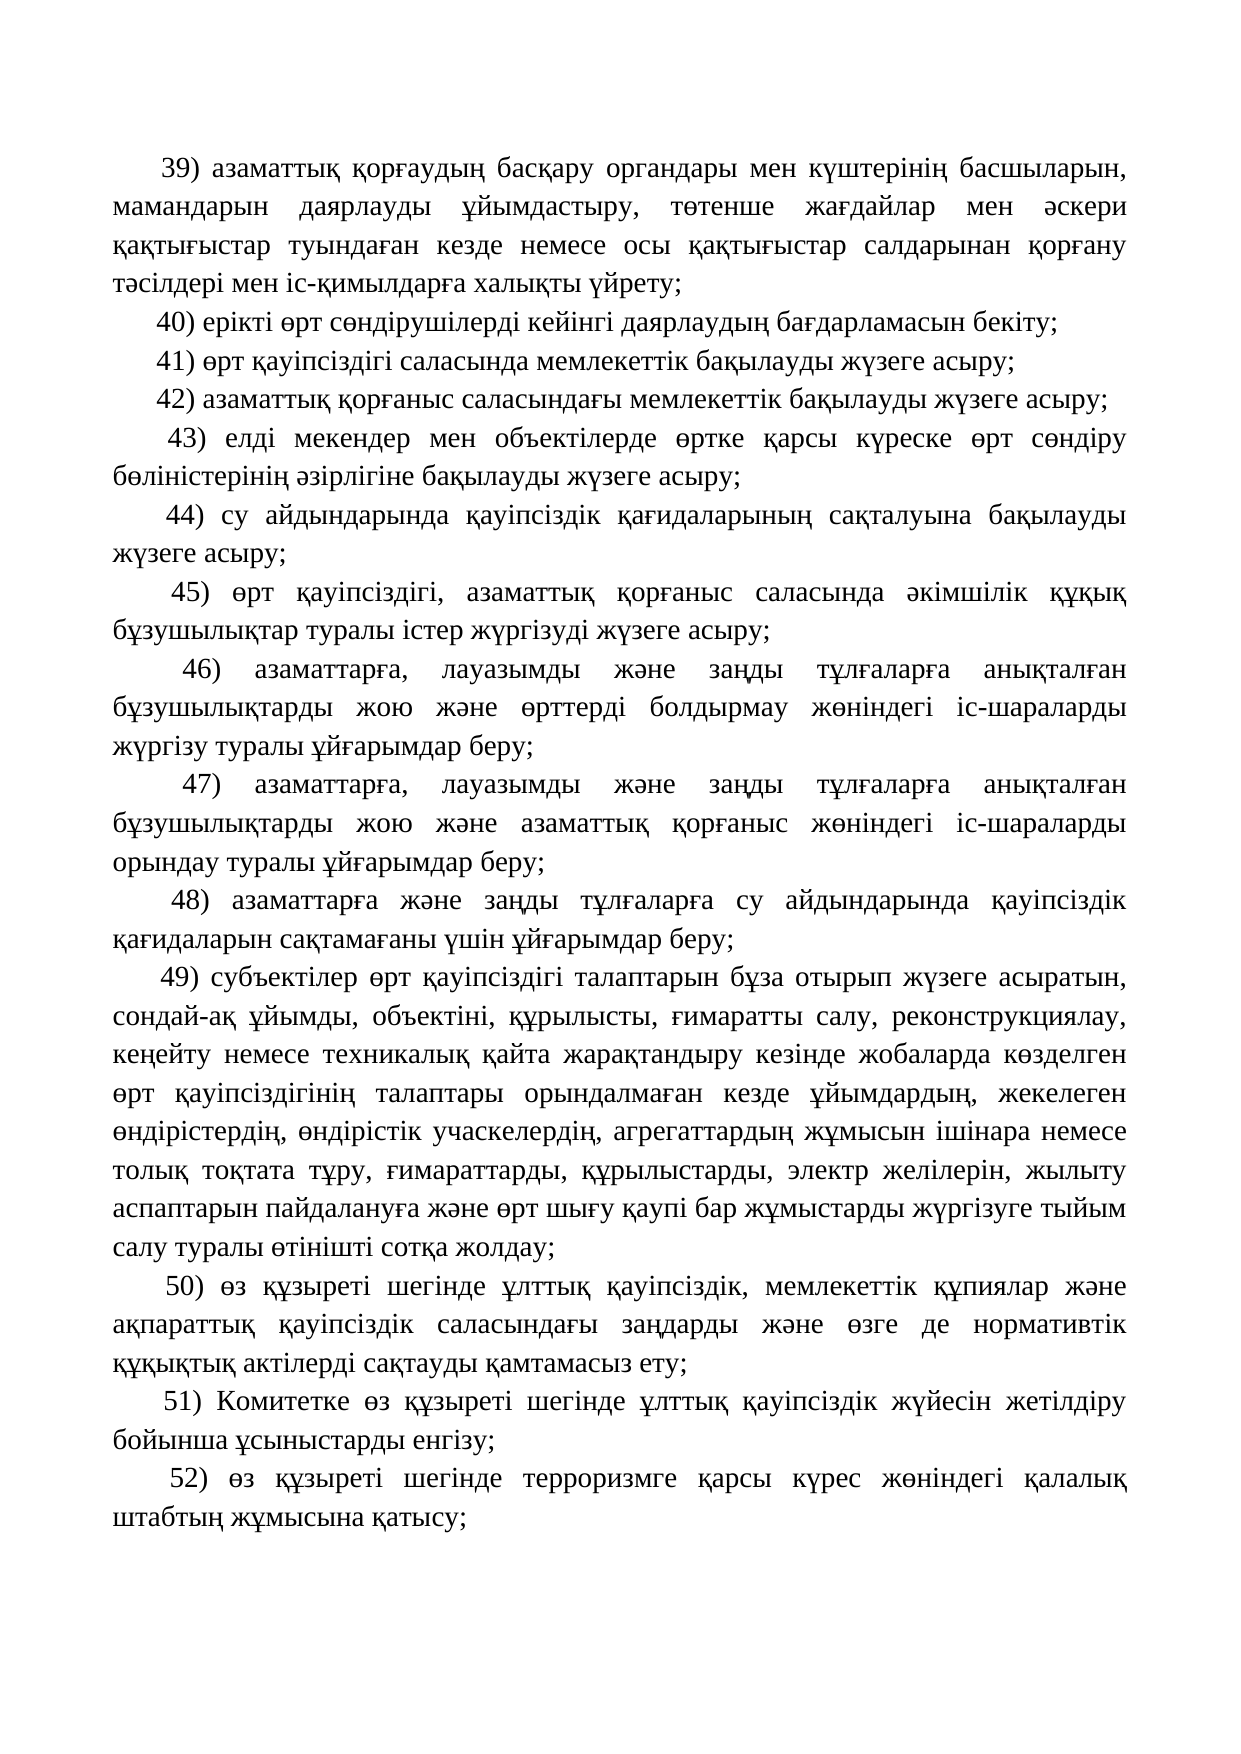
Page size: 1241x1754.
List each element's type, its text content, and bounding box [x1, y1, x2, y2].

text 44) су айдындарында қауіпсіздік қағидаларының сақталуына бақылауды жүзеге асыру; [112, 497, 1128, 569]
text 42) азаматтық қорғаныс саласындағы мемлекеттік бақылауды жүзеге асыру; [112, 381, 1128, 415]
text 41) өрт қауіпсіздігі саласында мемлекеттік бақылауды жүзеге асыру; [112, 343, 1128, 376]
text 51) Комитетке өз құзыреті шегінде ұлттық қауіпсіздік жүйесін жетілдіру бойынша ұсыныстарды енгізу; [112, 1383, 1128, 1455]
text 49) субъектiлер өрт қауiпсiздiгi талаптарын бұза отырып жүзеге асыратын, сондай-ақ ұйымды, объектiнi, құрылысты, ғимаратты салу, реконструкциялау, кеңейту немесе техникалық қайта жарақтандыру кезiнде жобаларда көзделген өрт қауiпсiздiгiнiң талаптары орындалмаған кезде ұйымдардың, жекелеген өндiрiстердiң, өндiрiстiк учаскелердiң, агрегаттардың жұмысын iшiнара немесе толық тоқтата тұру, ғимараттарды, құрылыстарды, электр желiлерiн, жылыту аспаптарын пайдалануға және өрт шығу қаупi бар жұмыстарды жүргiзуге тыйым салу туралы өтінішті сотқа жолдау; [112, 959, 1128, 1263]
text 45) өрт қауіпсіздігі, азаматтық қорғаныс саласында әкімшілік құқық бұзушылықтар туралы істер жүргізуді жүзеге асыру; [112, 574, 1128, 646]
text 39) азаматтық қорғаудың басқару органдары мен күштерінің басшыларын, мамандарын даярлауды ұйымдастыру, төтенше жағдайлар мен әскери қақтығыстар туындаған кезде немесе осы қақтығыстар салдарынан қорғану тәсілдері мен іс-қимылдарға халықты үйрету; [112, 150, 1128, 299]
text 50) өз құзыреті шегінде ұлттық қауіпсіздік, мемлекеттік құпиялар және ақпараттық қауіпсіздік саласындағы заңдарды және өзге де нормативтік құқықтық актілерді сақтауды қамтамасыз ету; [112, 1268, 1128, 1378]
text 40) ерікті өрт сөндірушілерді кейінгі даярлаудың бағдарламасын бекіту; [112, 304, 1128, 338]
text 43) елді мекендер мен объектілерде өртке қарсы күреске өрт сөндіру бөліністерінің әзірлігіне бақылауды жүзеге асыру; [112, 420, 1128, 492]
text 48) азаматтарға және заңды тұлғаларға су айдындарында қауіпсіздік қағидаларын сақтамағаны үшін ұйғарымдар беру; [112, 882, 1128, 954]
text 46) азаматтарға, лауазымды және заңды тұлғаларға анықталған бұзушылықтарды жою және өрттерді болдырмау жөніндегі іс-шараларды жүргізу туралы ұйғарымдар беру; [112, 651, 1128, 762]
text 47) азаматтарға, лауазымды және заңды тұлғаларға анықталған бұзушылықтарды жою және азаматтық қорғаныс жөніндегі іс-шараларды орындау туралы ұйғарымдар беру; [112, 767, 1128, 877]
text 52) өз құзыреті шегінде терроризмге қарсы күрес жөніндегі қалалық штабтың жұмысына қатысу; [112, 1460, 1128, 1532]
